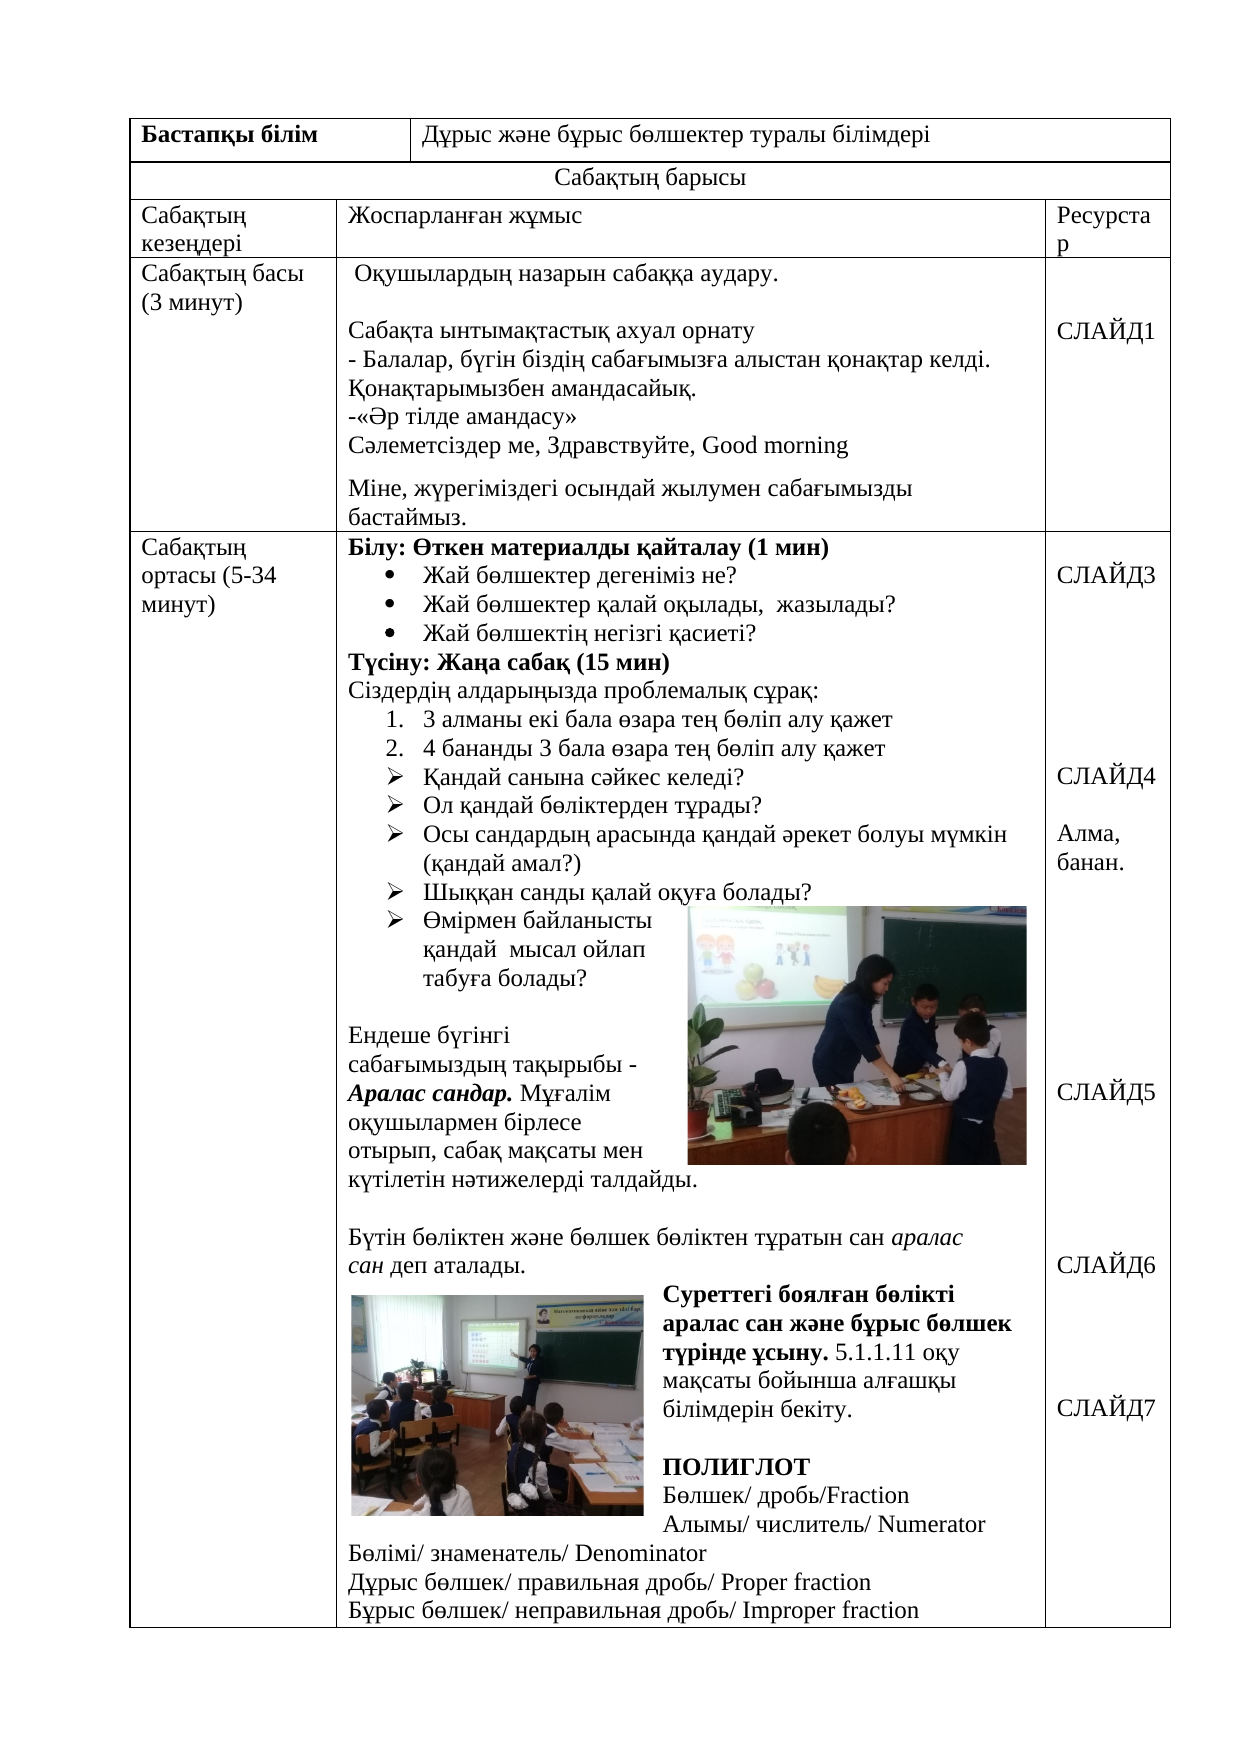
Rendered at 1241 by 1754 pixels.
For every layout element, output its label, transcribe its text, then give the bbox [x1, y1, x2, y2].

table_cell Сабақтың басы (3 минут) [131, 258, 336, 531]
table_cell Оқушылардың назарын сабаққа аудару. Сабақта ынтымақтастық ахуал орнату - Балалар, бүгін біздің сабағымызға алыстан қонақтар келді. Қонақтарымызбен амандасайық. -«Әр тілде амандасу» Сәлеметсіздер ме, Здравствуйте, Good morning Міне, жүрегіміздегі осындай жылумен сабағымызды бастаймыз. [337, 258, 1045, 531]
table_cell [337, 532, 1045, 1627]
table_cell Бастапқы білім [131, 119, 410, 161]
table_cell Дұрыс және бұрыс бөлшектер туралы білімдері [411, 119, 1170, 161]
table_cell Жоспарланған жұмыс [337, 200, 1045, 257]
table_cell Сабақтың барысы [131, 163, 1170, 199]
picture [350, 1295, 644, 1515]
table_cell Ресурстар [1046, 200, 1170, 257]
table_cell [131, 532, 336, 1627]
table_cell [1046, 532, 1170, 1627]
table_cell Сабақтың кезеңдері [131, 200, 336, 257]
table_cell СЛАЙД1 [1046, 258, 1170, 531]
picture [686, 906, 1027, 1164]
